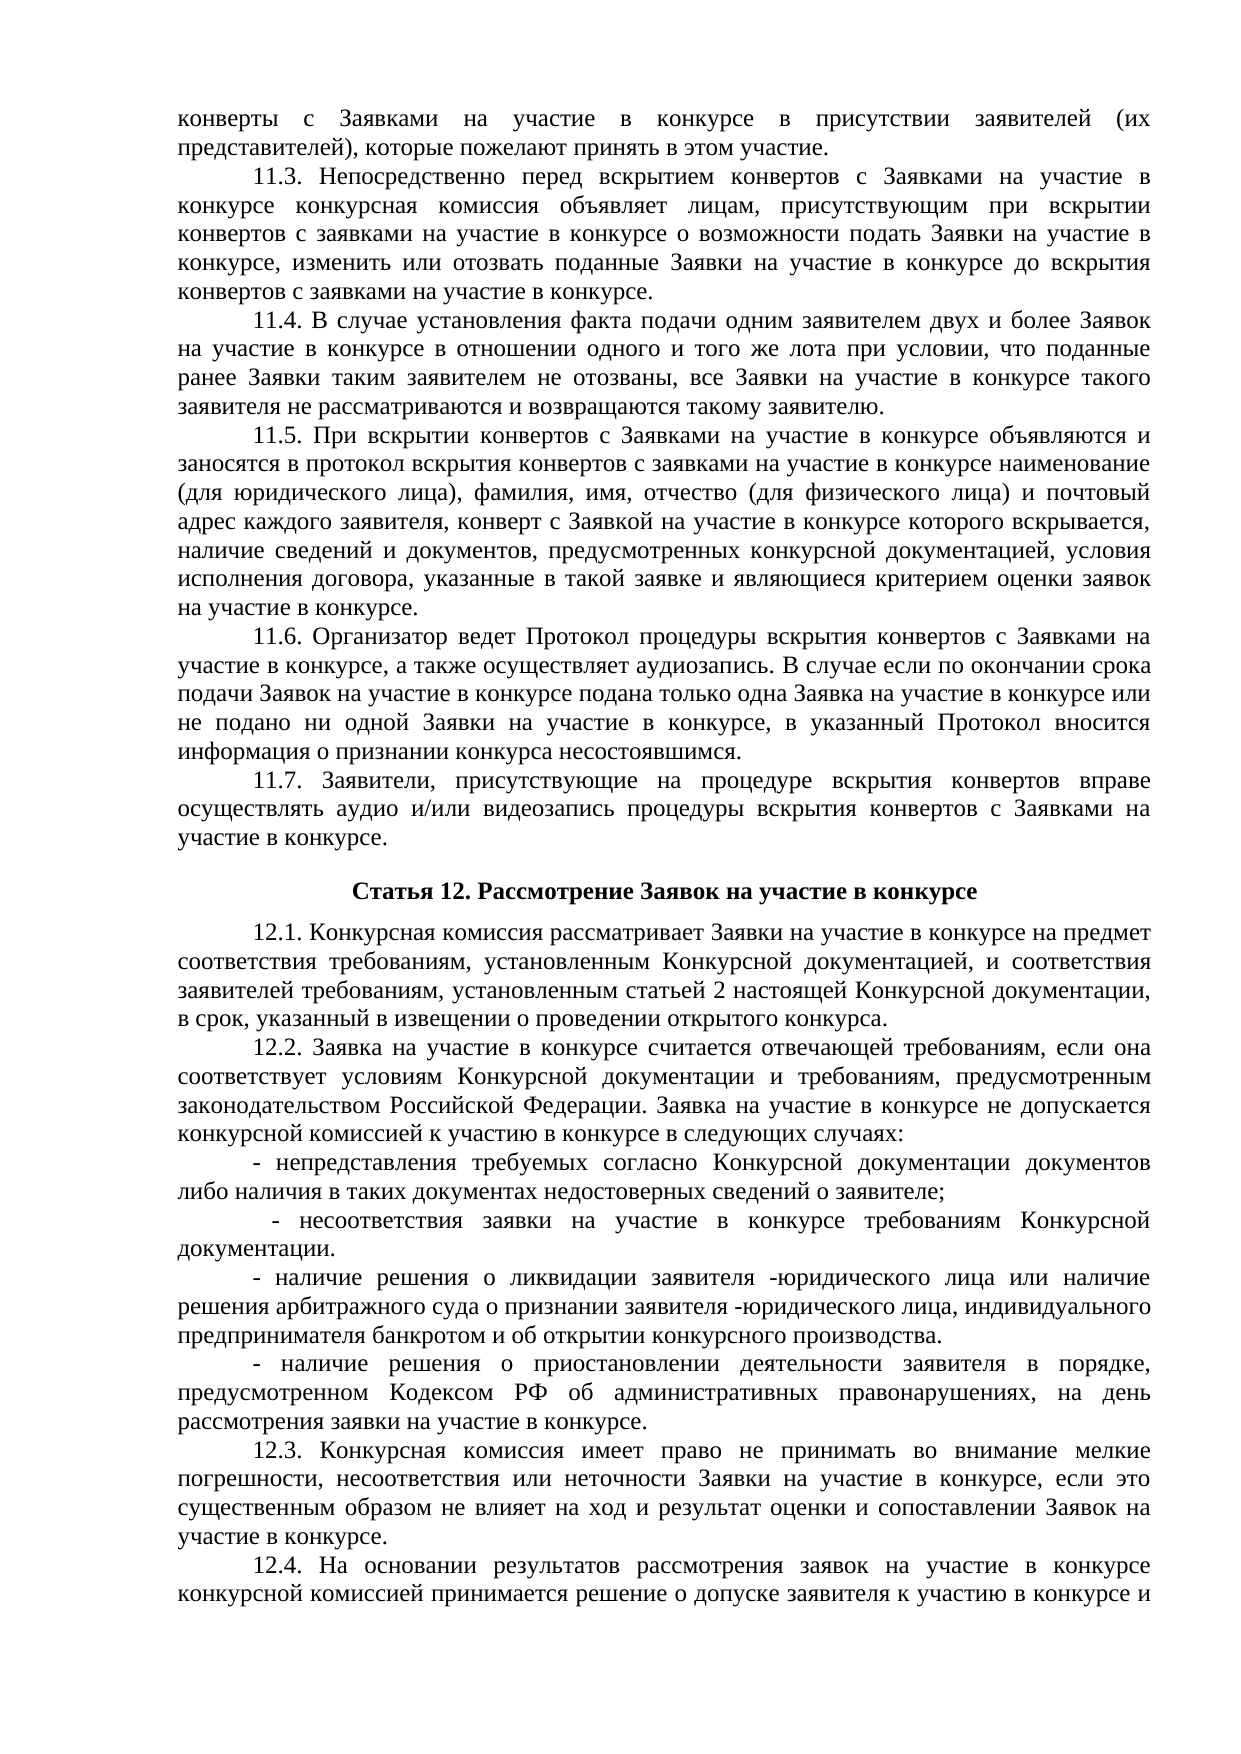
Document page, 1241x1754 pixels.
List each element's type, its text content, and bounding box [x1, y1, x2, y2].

text - непредставления требуемых согласно Конкурсной документации документов либо наличия в таких документах недостоверных сведений о заявителе; [177, 1147, 1152, 1205]
text 11.7. Заявители, присутствующие на процедуре вскрытия конвертов вправе осуществлять аудио и/или видеозапись процедуры вскрытия конвертов с Заявками на участие в конкурсе. [177, 765, 1152, 851]
text 11.3. Непосредственно перед вскрытием конвертов с Заявками на участие в конкурсе конкурсная комиссия объявляет лицам, присутствующим при вскрытии конвертов с заявками на участие в конкурсе о возможности подать Заявки на участие в конкурсе, изменить или отозвать поданные Заявки на участие в конкурсе до вскрытия конвертов с заявками на участие в конкурсе. [177, 161, 1152, 305]
text 11.4. В случае установления факта подачи одним заявителем двух и более Заявок на участие в конкурсе в отношении одного и того же лота при условии, что поданные ранее Заявки таким заявителем не отозваны, все Заявки на участие в конкурсе такого заявителя не рассматриваются и возвращаются такому заявителю. [177, 305, 1152, 420]
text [177, 103, 1152, 161]
text 12.3. Конкурсная комиссия имеет право не принимать во внимание мелкие погрешности, несоответствия или неточности Заявки на участие в конкурсе, если это существенным образом не влияет на ход и результат оценки и сопоставлении Заявок на участие в конкурсе. [177, 1435, 1152, 1550]
text 11.5. При вскрытии конвертов с Заявками на участие в конкурсе объявляются и заносятся в протокол вскрытия конвертов с заявками на участие в конкурсе наименование (для юридического лица), фамилия, имя, отчество (для физического лица) и почтовый адрес каждого заявителя, конверт с Заявкой на участие в конкурсе которого вскрывается, наличие сведений и документов, предусмотренных конкурсной документацией, условия исполнения договора, указанные в такой заявке и являющиеся критерием оценки заявок на участие в конкурсе. [177, 420, 1152, 621]
text - наличие решения о приостановлении деятельности заявителя в порядке, предусмотренном Кодексом РФ об административных правонарушениях, на день рассмотрения заявки на участие в конкурсе. [177, 1348, 1152, 1435]
text 11.6. Организатор ведет Протокол процедуры вскрытия конвертов с Заявками на участие в конкурсе, а также осуществляет аудиозапись. В случае если по окончании срока подачи Заявок на участие в конкурсе подана только одна Заявка на участие в конкурсе или не подано ни одной Заявки на участие в конкурсе, в указанный Протокол вносится информация о признании конкурса несостоявшимся. [177, 621, 1152, 765]
subtitle Статья 12. Рассмотрение Заявок на участие в конкурсе [177, 876, 1152, 905]
text 12.2. Заявка на участие в конкурсе считается отвечающей требованиям, если она соответствует условиям Конкурсной документации и требованиям, предусмотренным законодательством Российской Федерации. Заявка на участие в конкурсе не допускается конкурсной комиссией к участию в конкурсе в следующих случаях: [177, 1032, 1152, 1147]
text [177, 1550, 1152, 1607]
text 12.1. Конкурсная комиссия рассматривает Заявки на участие в конкурсе на предмет соответствия требованиям, установленным Конкурсной документацией, и соответствия заявителей требованиям, установленным статьей 2 настоящей Конкурсной документации, в срок, указанный в извещении о проведении открытого конкурса. [177, 917, 1152, 1032]
text - наличие решения о ликвидации заявителя -юридического лица или наличие решения арбитражного суда о признании заявителя -юридического лица, индивидуального предпринимателя банкротом и об открытии конкурсного производства. [177, 1262, 1152, 1348]
text - несоответствия заявки на участие в конкурсе требованиям Конкурсной документации. [177, 1205, 1152, 1262]
